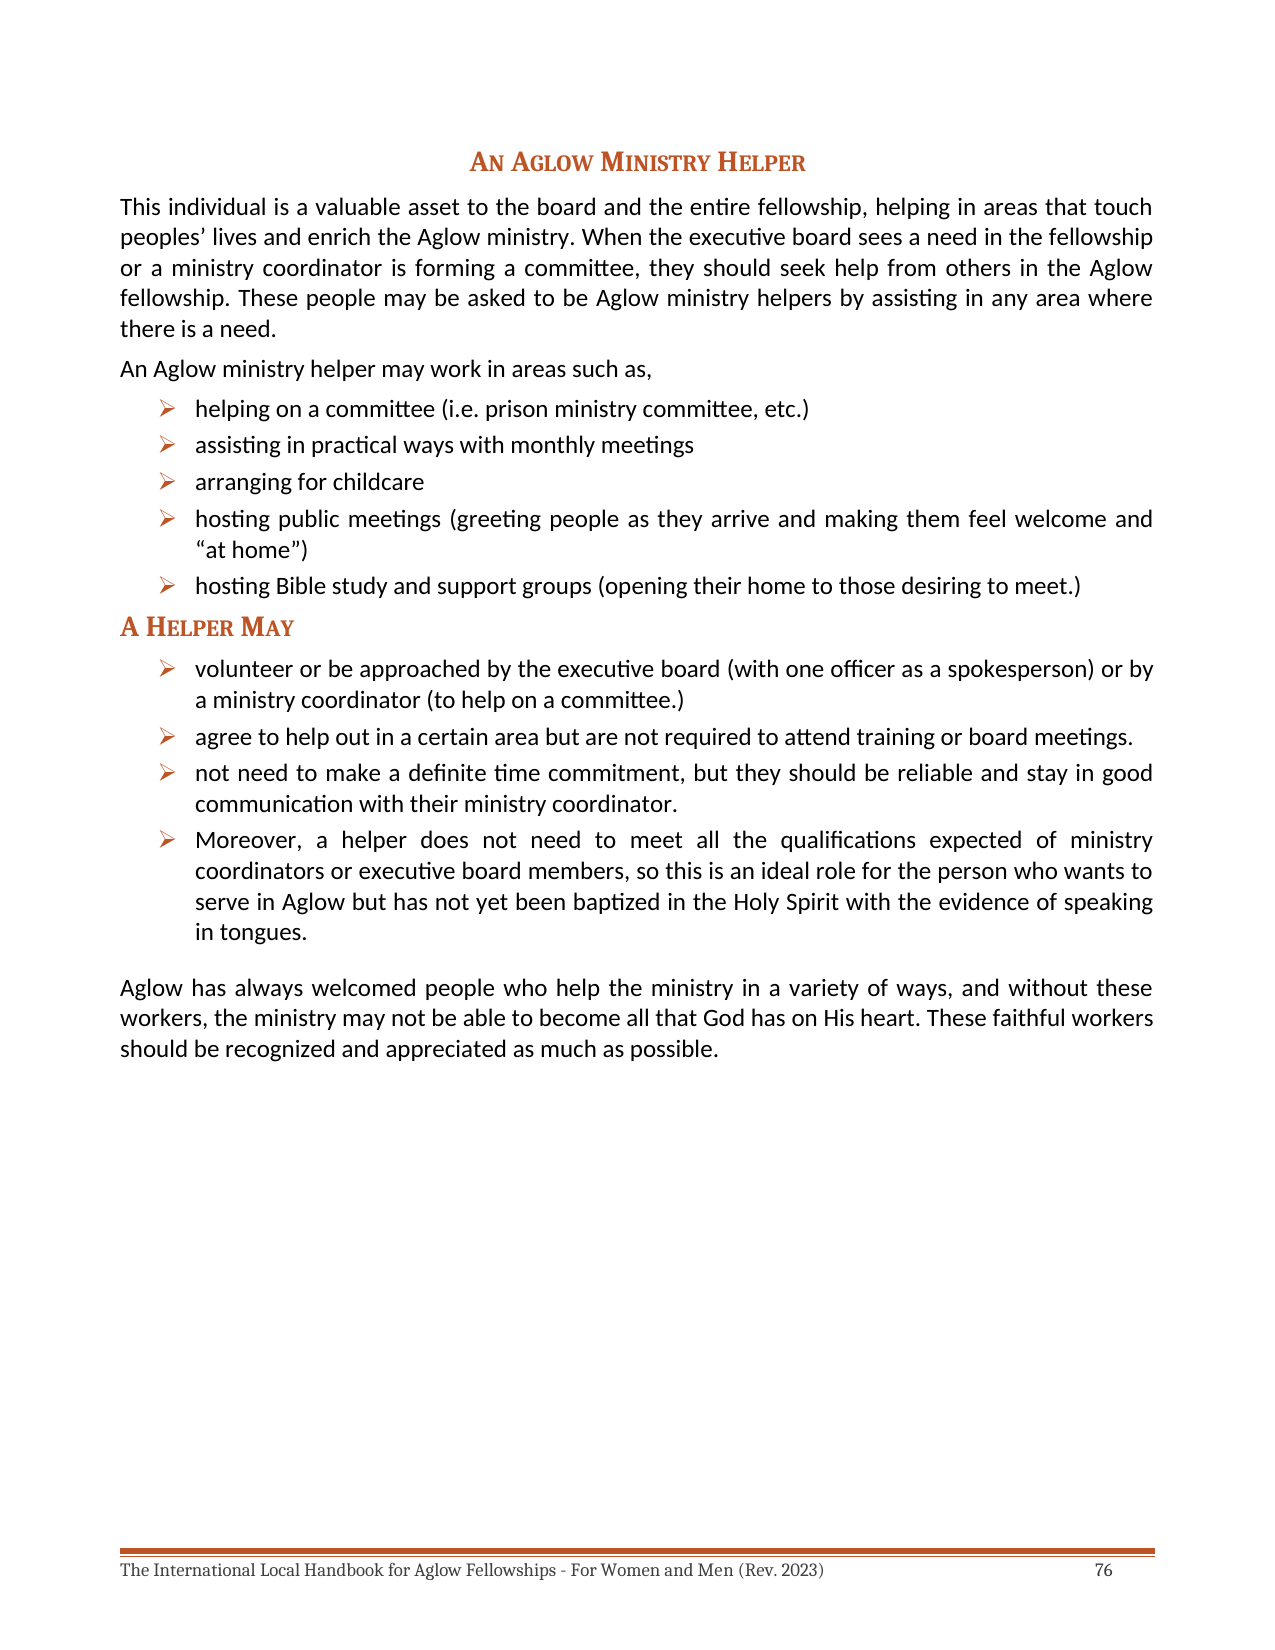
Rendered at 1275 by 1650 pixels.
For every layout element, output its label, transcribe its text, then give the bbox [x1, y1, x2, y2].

text arranging for childcare [157, 466, 1155, 497]
text assisting in practical ways with monthly meetings [157, 430, 1155, 460]
text hosting Bible study and support groups (opening their home to those desiring to meet.) [157, 571, 1155, 601]
text not need to make a definite time commitment, but they should be reliable and stay in good communication with their ministry coordinator. [157, 757, 1155, 818]
text hosting public meetings (greeting people as they arrive and making them feel welcome and “at home”) [157, 503, 1155, 564]
subtitle An Aglow Ministry Helper [120, 145, 1155, 178]
text Aglow has always welcomed people who help the ministry in a variety of ways, and without these workers, the ministry may not be able to become all that God has on His heart. These faithful workers should be recognized and appreciated as much as possible. [120, 972, 1155, 1063]
title A Helper May [120, 610, 1155, 644]
text agree to help out in a certain area but are not required to attend training or board meetings. [157, 721, 1155, 751]
text This individual is a valuable asset to the board and the entire fellowship, helping in areas that touch peoples’ lives and enrich the Aglow ministry. When the executive board sees a need in the fellowship or a ministry coordinator is forming a committee, they should seek help from others in the Aglow fellowship. These people may be asked to be Aglow ministry helpers by assisting in any area where there is a need. [120, 191, 1155, 344]
text volunteer or be approached by the executive board (with one officer as a spokesperson) or by a ministry coordinator (to help on a committee.) [157, 653, 1155, 714]
text An Aglow ministry helper may work in areas such as, [120, 353, 1155, 383]
text Moreover, a helper does not need to meet all the qualifications expected of ministry coordinators or executive board members, so this is an ideal role for the person who wants to serve in Aglow but has not yet been baptized in the Holy Spirit with the evidence of speaking in tongues. [157, 825, 1155, 947]
text helping on a committee (i.e. prison ministry committee, etc.) [157, 393, 1155, 423]
